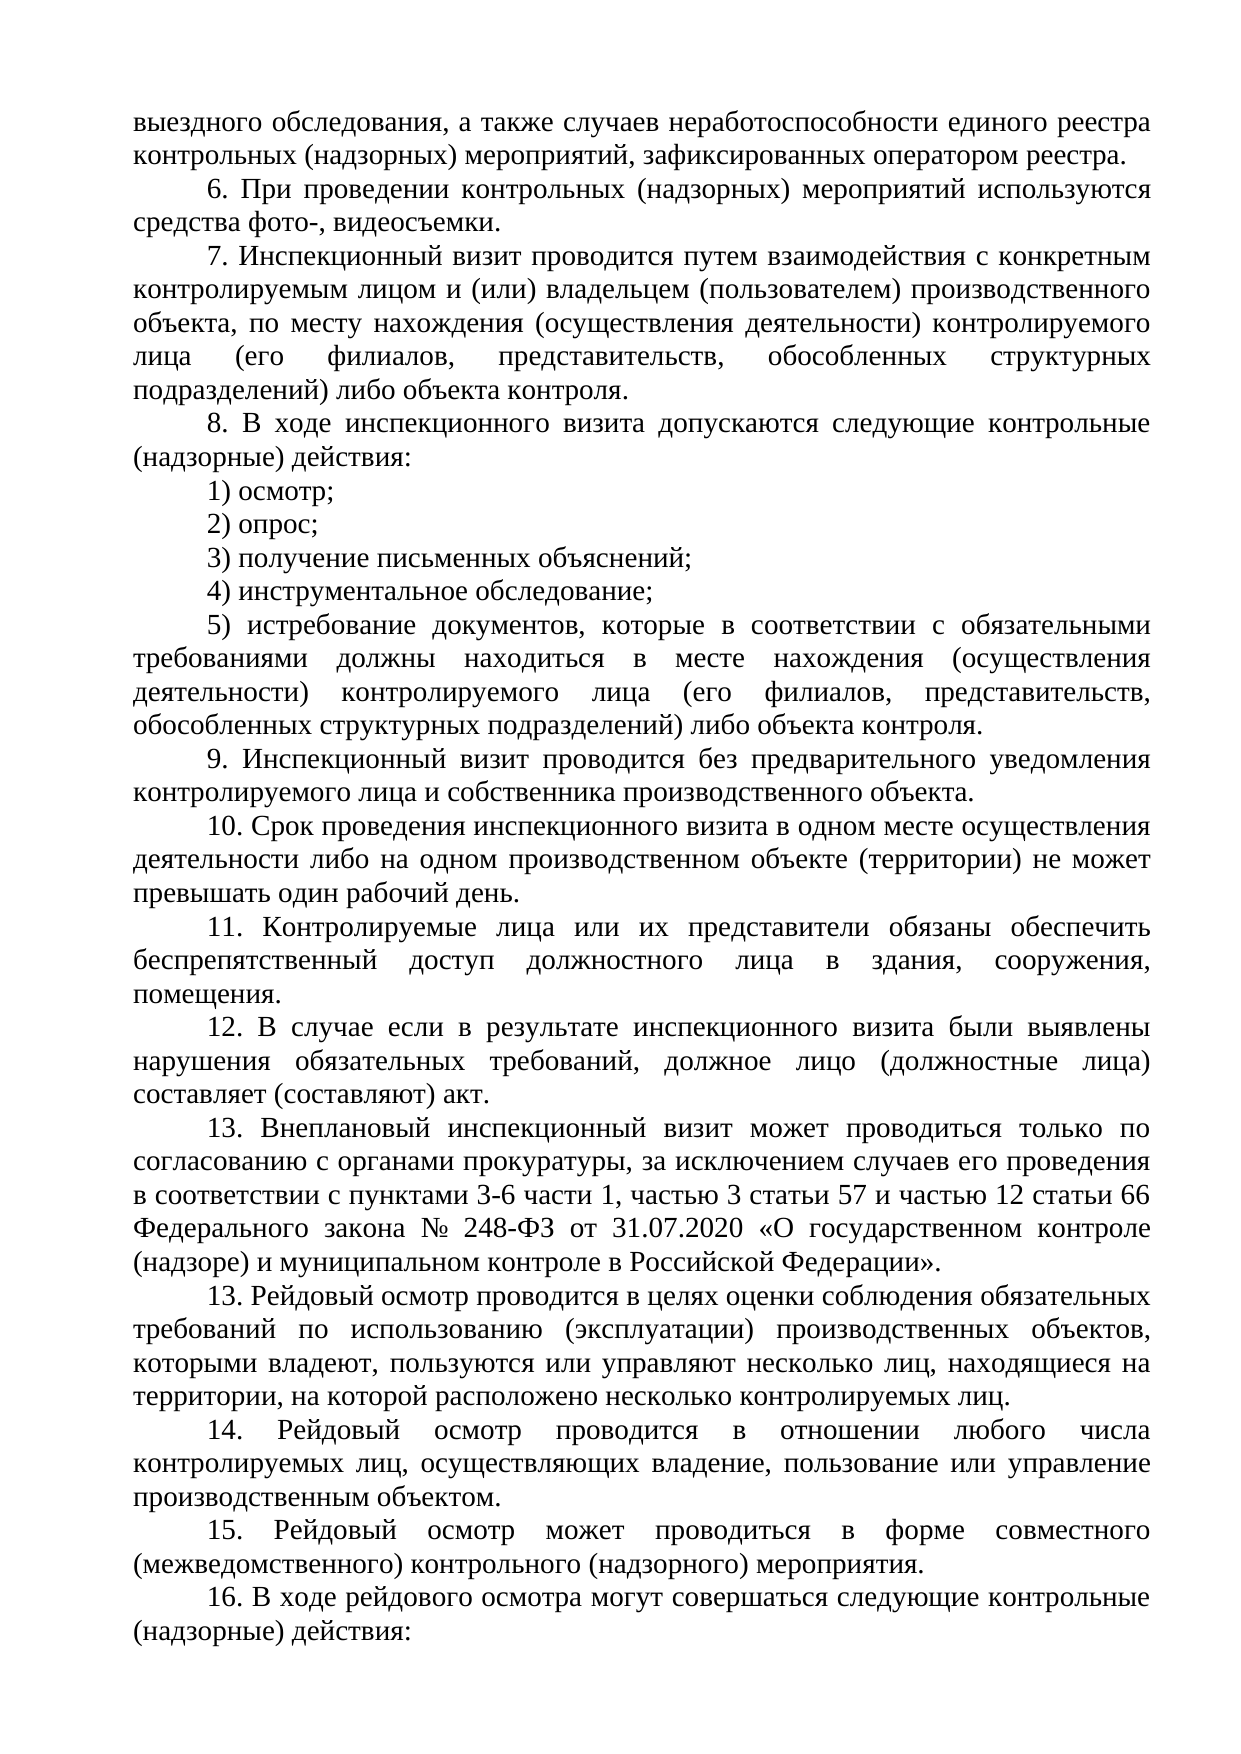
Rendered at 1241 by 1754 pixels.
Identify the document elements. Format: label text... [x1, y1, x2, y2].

text 16. В ходе рейдового осмотра могут совершаться следующие контрольные (надзорные) действия: [133, 1579, 1152, 1647]
text 5) истребование документов, которые в соответствии с обязательными требованиями должны находиться в месте нахождения (осуществления деятельности) контролируемого лица (его филиалов, представительств, обособленных структурных подразделений) либо объекта контроля. [133, 607, 1152, 741]
text 3) получение письменных объяснений; [133, 540, 1152, 573]
text 13. Внеплановый инспекционный визит может проводиться только по согласованию с органами прокуратуры, за исключением случаев его проведения в соответствии с пунктами 3-6 части 1, частью 3 статьи 57 и частью 12 статьи 66 Федерального закона № 248-ФЗ от 31.07.2020 «О государственном контроле (надзоре) и муниципальном контроле в Российской Федерации». [133, 1110, 1152, 1278]
text 7. Инспекционный визит проводится путем взаимодействия с конкретным контролируемым лицом и (или) владельцем (пользователем) производственного объекта, по месту нахождения (осуществления деятельности) контролируемого лица (его филиалов, представительств, обособленных структурных подразделений) либо объекта контроля. [133, 238, 1152, 406]
text 2) опрос; [133, 506, 1152, 540]
text 11. Контролируемые лица или их представители обязаны обеспечить беспрепятственный доступ должностного лица в здания, сооружения, помещения. [133, 909, 1152, 1009]
text 8. В ходе инспекционного визита допускаются следующие контрольные (надзорные) действия: [133, 406, 1152, 473]
text 12. В случае если в результате инспекционного визита были выявлены нарушения обязательных требований, должное лицо (должностные лица) составляет (составляют) акт. [133, 1009, 1152, 1110]
text 6. При проведении контрольных (надзорных) мероприятий используются средства фото-, видеосъемки. [133, 171, 1152, 238]
text 13. Рейдовый осмотр проводится в целях оценки соблюдения обязательных требований по использованию (эксплуатации) производственных объектов, которыми владеют, пользуются или управляют несколько лиц, находящиеся на территории, на которой расположено несколько контролируемых лиц. [133, 1278, 1152, 1412]
text 15. Рейдовый осмотр может проводиться в форме совместного (межведомственного) контрольного (надзорного) мероприятия. [133, 1512, 1152, 1579]
text 4) инструментальное обследование; [133, 573, 1152, 607]
text 10. Срок проведения инспекционного визита в одном месте осуществления деятельности либо на одном производственном объекте (территории) не может превышать один рабочий день. [133, 808, 1152, 909]
text 14. Рейдовый осмотр проводится в отношении любого числа контролируемых лиц, осуществляющих владение, пользование или управление производственным объектом. [133, 1412, 1152, 1512]
text 9. Инспекционный визит проводится без предварительного уведомления контролируемого лица и собственника производственного объекта. [133, 741, 1152, 808]
text 1) осмотр; [133, 473, 1152, 506]
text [133, 104, 1152, 171]
